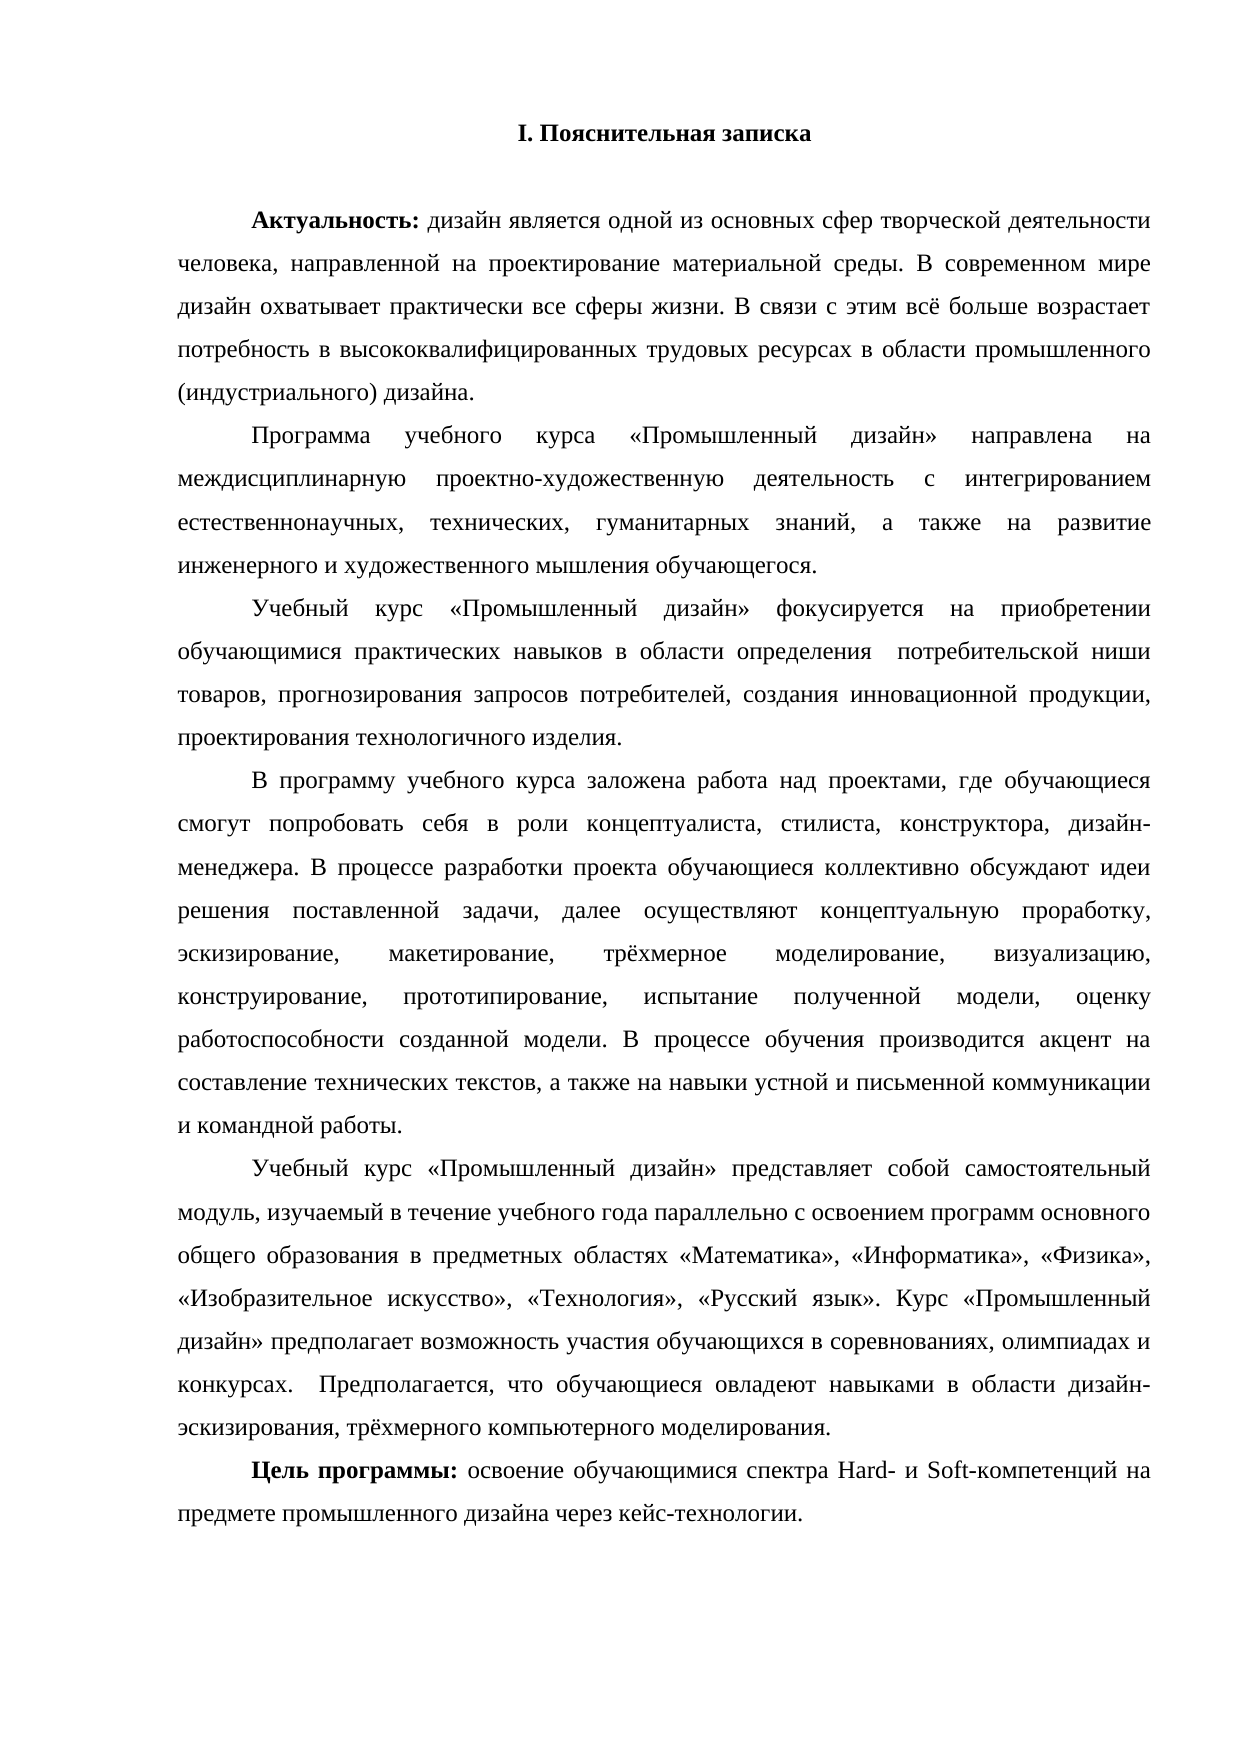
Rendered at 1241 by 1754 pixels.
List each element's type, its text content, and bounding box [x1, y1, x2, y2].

text Учебный курс «Промышленный дизайн» представляет собой самостоятельный модуль, изучаемый в течение учебного года параллельно с освоением программ основного общего образования в предметных областях «Математика», «Информатика», «Физика», «Изобразительное искусство», «Технология», «Русский язык». Курс «Промышленный дизайн» предполагает возможность участия обучающихся в соревнованиях, олимпиадах и конкурсах. Предполагается, что обучающиеся овладеют навыками в области дизайн-эскизирования, трёхмерного компьютерного моделирования. [177, 1153, 1152, 1441]
text I. Пояснительная записка [177, 118, 1152, 147]
text Учебный курс «Промышленный дизайн» фокусируется на приобретении обучающимися практических навыков в области определения потребительской ниши товаров, прогнозирования запросов потребителей, создания инновационной продукции, проектирования технологичного изделия. [177, 593, 1152, 751]
text Актуальность: дизайн является одной из основных сфер творческой деятельности человека, направленной на проектирование материальной среды. В современном мире дизайн охватывает практически все сферы жизни. В связи с этим всё больше возрастает потребность в высококвалифицированных трудовых ресурсах в области промышленного (индустриального) дизайна. [177, 205, 1152, 406]
text Программа учебного курса «Промышленный дизайн» направлена на междисциплинарную проектно-художественную деятельность с интегрированием естественнонаучных, технических, гуманитарных знаний, а также на развитие инженерного и художественного мышления обучающегося. [177, 420, 1152, 578]
text В программу учебного курса заложена работа над проектами, где обучающиеся смогут попробовать себя в роли концептуалиста, стилиста, конструктора, дизайн-менеджера. В процессе разработки проекта обучающиеся коллективно обсуждают идеи решения поставленной задачи, далее осуществляют концептуальную проработку, эскизирование, макетирование, трёхмерное моделирование, визуализацию, конструирование, прототипирование, испытание полученной модели, оценку работоспособности созданной модели. В процессе обучения производится акцент на составление технических текстов, а также на навыки устной и письменной коммуникации и командной работы. [177, 765, 1152, 1139]
text Цель программы: освоение обучающимися спектра Hard- и Soft-компетенций на предмете промышленного дизайна через кейс-технологии. [177, 1455, 1152, 1527]
